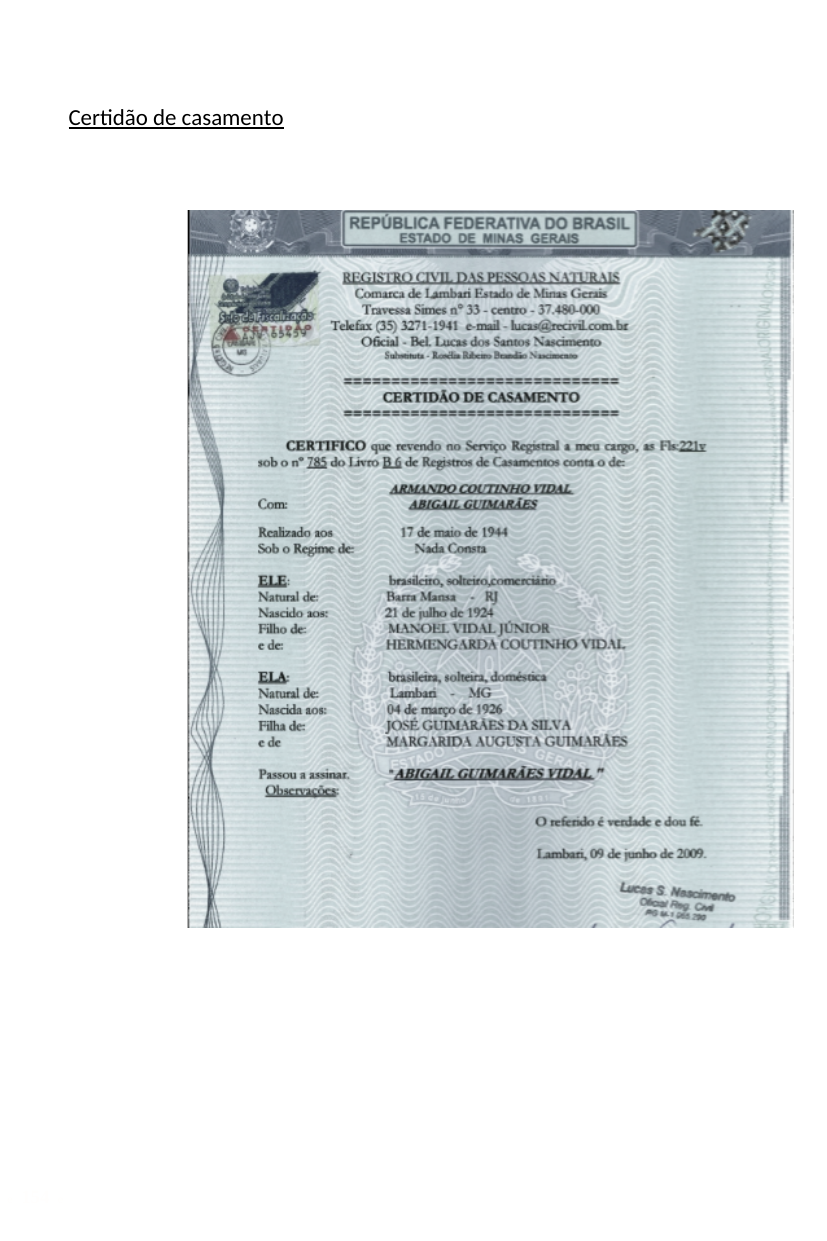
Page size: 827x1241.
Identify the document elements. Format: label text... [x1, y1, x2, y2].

text Certidão de casamento [68, 103, 744, 131]
picture [187, 210, 794, 928]
